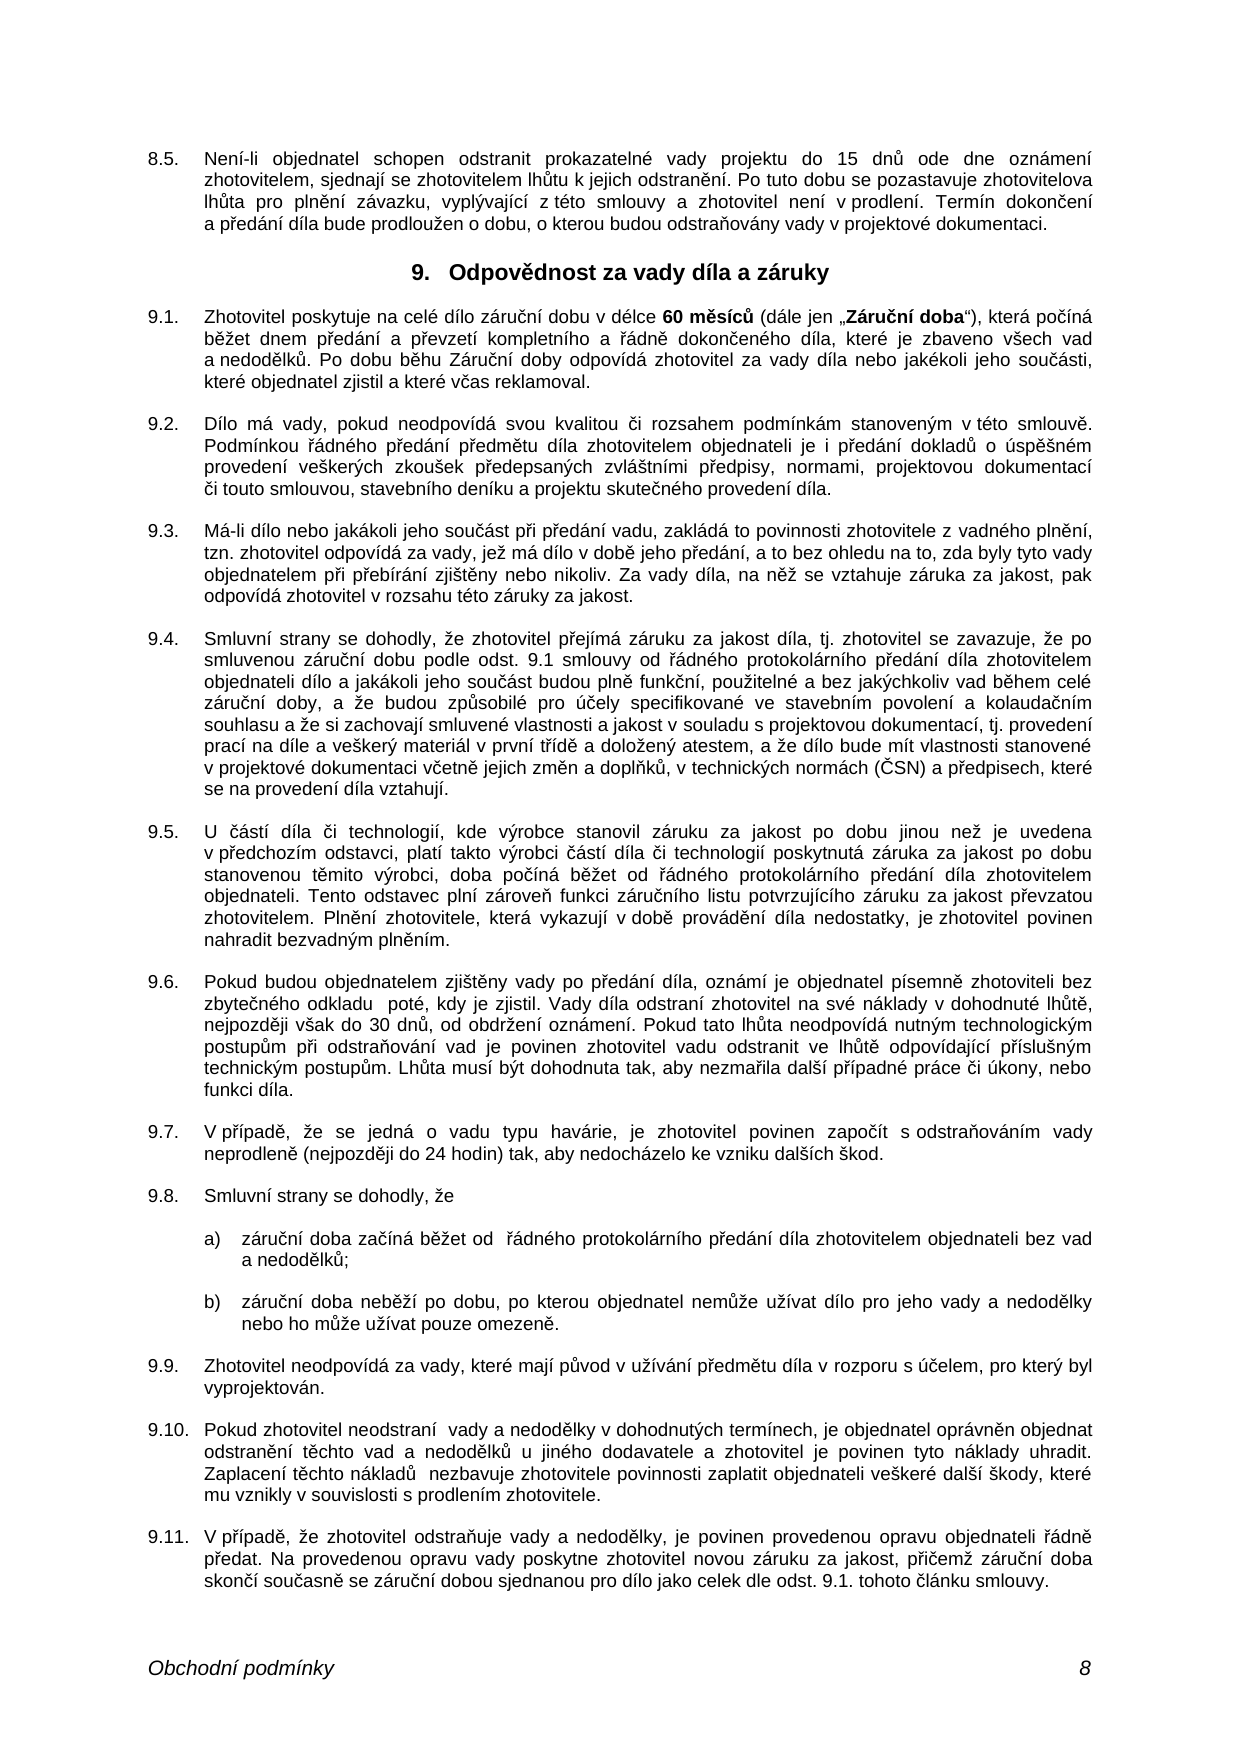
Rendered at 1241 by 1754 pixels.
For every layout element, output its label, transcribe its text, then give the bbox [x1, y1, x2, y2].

list Pokud zhotovitel neodstraní vady a nedodělky v dohodnutých termínech, je objednatel oprávněn objednat odstranění těchto vad a nedodělků u jiného dodavatele a zhotovitel je povinen tyto náklady uhradit. Zaplacení těchto nákladů nezbavuje zhotovitele povinnosti zaplatit objednateli veškeré další škody, které mu vznikly v souvislosti s prodlením zhotovitele. [148, 1419, 1093, 1506]
list Smluvní strany se dohodly, že zhotovitel přejímá záruku za jakost díla, tj. zhotovitel se zavazuje, že po smluvenou záruční dobu podle odst. 9.1 smlouvy od řádného protokolárního předání díla zhotovitelem objednateli dílo a jakákoli jeho součást budou plně funkční, použitelné a bez jakýchkoliv vad během celé záruční doby, a že budou způsobilé pro účely specifikované ve stavebním povolení a kolaudačním souhlasu a že si zachovají smluvené vlastnosti a jakost v souladu s projektovou dokumentací, tj. provedení prací na díle a veškerý materiál v první třídě a doložený atestem, a že dílo bude mít vlastnosti stanovené v projektové dokumentaci včetně jejich změn a doplňků, v technických normách (ČSN) a předpisech, které se na provedení díla vztahují. [148, 627, 1093, 800]
list záruční doba začíná běžet od řádného protokolárního předání díla zhotovitelem objednateli bez vad a nedodělků; [204, 1227, 1093, 1271]
list Není-li objednatel schopen odstranit prokazatelné vady projektu do 15 dnů ode dne oznámení zhotovitelem, sjednají se zhotovitelem lhůtu k jejich odstranění. Po tuto dobu se pozastavuje zhotovitelova lhůta pro plnění závazku, vyplývající z této smlouvy a zhotovitel není v prodlení. Termín dokončení a předání díla bude prodloužen o dobu, o kterou budou odstraňovány vady v projektové dokumentaci. [148, 148, 1093, 234]
list Zhotovitel poskytuje na celé dílo záruční dobu v délce 60 měsíců (dále jen „Záruční doba“), která počíná běžet dnem předání a převzetí kompletního a řádně dokončeného díla, které je zbaveno všech vad a nedodělků. Po dobu běhu Záruční doby odpovídá zhotovitel za vady díla nebo jakékoli jeho součásti, které objednatel zjistil a které včas reklamoval. [148, 306, 1093, 392]
list záruční doba neběží po dobu, po kterou objednatel nemůže užívat dílo pro jeho vady a nedodělky nebo ho může užívat pouze omezeně. [204, 1291, 1093, 1334]
list V případě, že zhotovitel odstraňuje vady a nedodělky, je povinen provedenou opravu objednateli řádně předat. Na provedenou opravu vady poskytne zhotovitel novou záruku za jakost, přičemž záruční doba skončí současně se záruční dobou sjednanou pro dílo jako celek dle odst. 9.1. tohoto článku smlouvy. [148, 1526, 1093, 1591]
list Pokud budou objednatelem zjištěny vady po předání díla, oznámí je objednatel písemně zhotoviteli bez zbytečného odkladu poté, kdy je zjistil. Vady díla odstraní zhotovitel na své náklady v dohodnuté lhůtě, nejpozději však do 30 dnů, od obdržení oznámení. Pokud tato lhůta neodpovídá nutným technologickým postupům při odstraňování vad je povinen zhotovitel vadu odstranit ve lhůtě odpovídající příslušným technickým postupům. Lhůta musí být dohodnuta tak, aby nezmařila další případné práce či úkony, nebo funkci díla. [148, 971, 1093, 1100]
list Zhotovitel neodpovídá za vady, které mají původ v užívání předmětu díla v rozporu s účelem, pro který byl vyprojektován. [148, 1355, 1093, 1398]
list Dílo má vady, pokud neodpovídá svou kvalitou či rozsahem podmínkám stanoveným v této smlouvě. Podmínkou řádného předání předmětu díla zhotovitelem objednateli je i předání dokladů o úspěšném provedení veškerých zkoušek předepsaných zvláštními předpisy, normami, projektovou dokumentací či touto smlouvou, stavebního deníku a projektu skutečného provedení díla. [148, 413, 1093, 499]
list Má-li dílo nebo jakákoli jeho součást při předání vadu, zakládá to povinnosti zhotovitele z vadného plnění, tzn. zhotovitel odpovídá za vady, jež má dílo v době jeho předání, a to bez ohledu na to, zda byly tyto vady objednatelem při přebírání zjištěny nebo nikoliv. Za vady díla, na něž se vztahuje záruka za jakost, pak odpovídá zhotovitel v rozsahu této záruky za jakost. [148, 520, 1093, 606]
list Odpovědnost za vady díla a záruky [148, 259, 1093, 285]
list Smluvní strany se dohodly, že [148, 1185, 1093, 1207]
list U částí díla či technologií, kde výrobce stanovil záruku za jakost po dobu jinou než je uvedena v předchozím odstavci, platí takto výrobci částí díla či technologií poskytnutá záruka za jakost po dobu stanovenou těmito výrobci, doba počíná běžet od řádného protokolárního předání díla zhotovitelem objednateli. Tento odstavec plní zároveň funkci záručního listu potvrzujícího záruku za jakost převzatou zhotovitelem. Plnění zhotovitele, která vykazují v době provádění díla nedostatky, je zhotovitel povinen nahradit bezvadným plněním. [148, 821, 1093, 950]
list V případě, že se jedná o vadu typu havárie, je zhotovitel povinen započít s odstraňováním vady neprodleně (nejpozději do 24 hodin) tak, aby nedocházelo ke vzniku dalších škod. [148, 1121, 1093, 1164]
